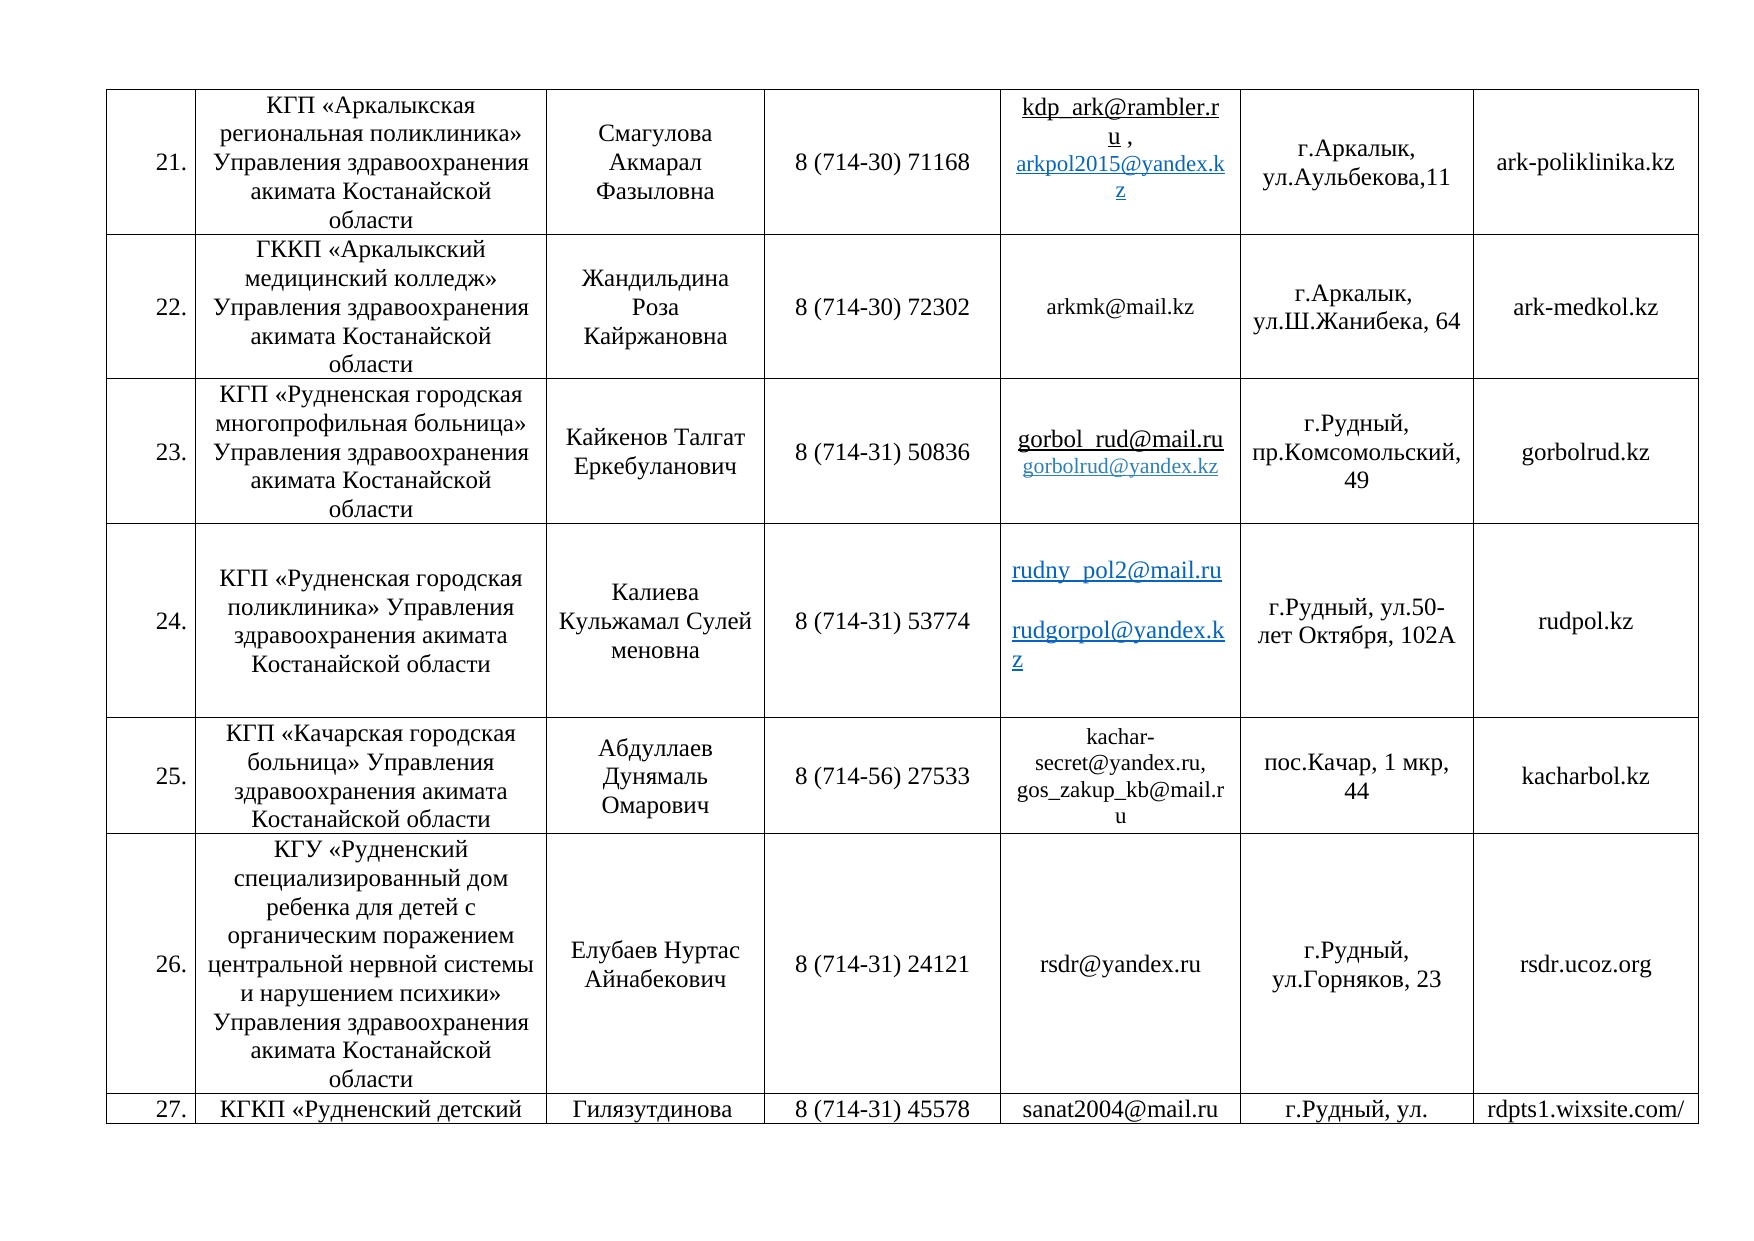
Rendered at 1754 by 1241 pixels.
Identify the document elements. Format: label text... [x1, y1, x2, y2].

table_cell 8 (714-56) 27533 [765, 718, 1000, 833]
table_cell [1474, 1094, 1698, 1123]
table_cell rsdr.ucoz.org [1474, 834, 1698, 1093]
table_cell Елубаев Нуртас Айнабекович [547, 834, 764, 1093]
table_cell rudpol.kz [1474, 524, 1698, 717]
table_cell arkmk@mail.kz [1001, 235, 1240, 378]
table_cell [107, 379, 195, 523]
table_cell kachar-secret@yandex.ru, gos_zakup_kb@mail.ru [1001, 718, 1240, 833]
table_cell КГУ «Рудненский специализированный дом ребенка для детей с органическим поражением центральной нервной системы и нарушением психики» Управления здравоохранения акимата Костанайской области [196, 834, 546, 1093]
table_cell г.Рудный, ул.50-лет Октября, 102А [1241, 524, 1473, 717]
table_cell ark-poliklinika.kz [1474, 90, 1698, 233]
table_cell Смагулова Акмарал Фазыловна [547, 90, 764, 233]
table_cell [107, 834, 195, 1093]
table_cell [107, 235, 195, 378]
table_cell Жандильдина Роза Кайржановна [547, 235, 764, 378]
table_cell 8 (714-31) 24121 [765, 834, 1000, 1093]
table_cell 8 (714-30) 71168 [765, 90, 1000, 233]
table_cell [107, 1094, 195, 1123]
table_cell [547, 1094, 764, 1123]
table_cell Абдуллаев Дунямаль Омарович [547, 718, 764, 833]
table_cell г.Аркалык, ул.Аульбекова,11 [1241, 90, 1473, 233]
table_cell Кайкенов Талгат Еркебуланович [547, 379, 764, 523]
table_cell пос.Качар, 1 мкр, 44 [1241, 718, 1473, 833]
table_cell КГП «Рудненская городская поликлиника» Управления здравоохранения акимата Костанайской области [196, 524, 546, 717]
table_cell kacharbol.kz [1474, 718, 1698, 833]
table_cell КГП «Качарская городская больница» Управления здравоохранения акимата Костанайской области [196, 718, 546, 833]
table_cell [107, 524, 195, 717]
table_cell gorbolrud.kz [1474, 379, 1698, 523]
table_cell 8 (714-31) 45578 [765, 1094, 1000, 1123]
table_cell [1241, 1094, 1473, 1123]
table_cell [107, 718, 195, 833]
table_cell [107, 90, 195, 233]
table_cell 8 (714-30) 72302 [765, 235, 1000, 378]
table_cell г.Рудный, ул.Горняков, 23 [1241, 834, 1473, 1093]
table_cell sanat2004@mail.ru [1001, 1094, 1240, 1123]
table_cell 8 (714-31) 53774 [765, 524, 1000, 717]
table_cell rsdr@yandex.ru [1001, 834, 1240, 1093]
table_cell ГККП «Аркалыкский медицинский колледж» Управления здравоохранения акимата Костанайской области [196, 235, 546, 378]
table_cell КГП «Аркалыкская региональная поликлиника» Управления здравоохранения акимата Костанайской области [196, 90, 546, 233]
table_cell gorbol_rud@mail.ru gorbolrud@yandex.kz [1001, 379, 1240, 523]
table_cell г.Рудный, пр.Комсомольский, 49 [1241, 379, 1473, 523]
table_cell г.Аркалык, ул.Ш.Жанибека, 64 [1241, 235, 1473, 378]
table_cell 8 (714-31) 50836 [765, 379, 1000, 523]
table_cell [196, 1094, 546, 1123]
table_cell Калиева Кульжамал Сулейменовна [547, 524, 764, 717]
table_cell ark-medkol.kz [1474, 235, 1698, 378]
table_cell rudny_pol2@mail.ru rudgorpol@yandex.kz [1001, 524, 1240, 717]
table_cell КГП «Рудненская городская многопрофильная больница» Управления здравоохранения акимата Костанайской области [196, 379, 546, 523]
table_cell kdp_ark@rambler.ru , arkpol2015@yandex.kz [1001, 90, 1240, 233]
